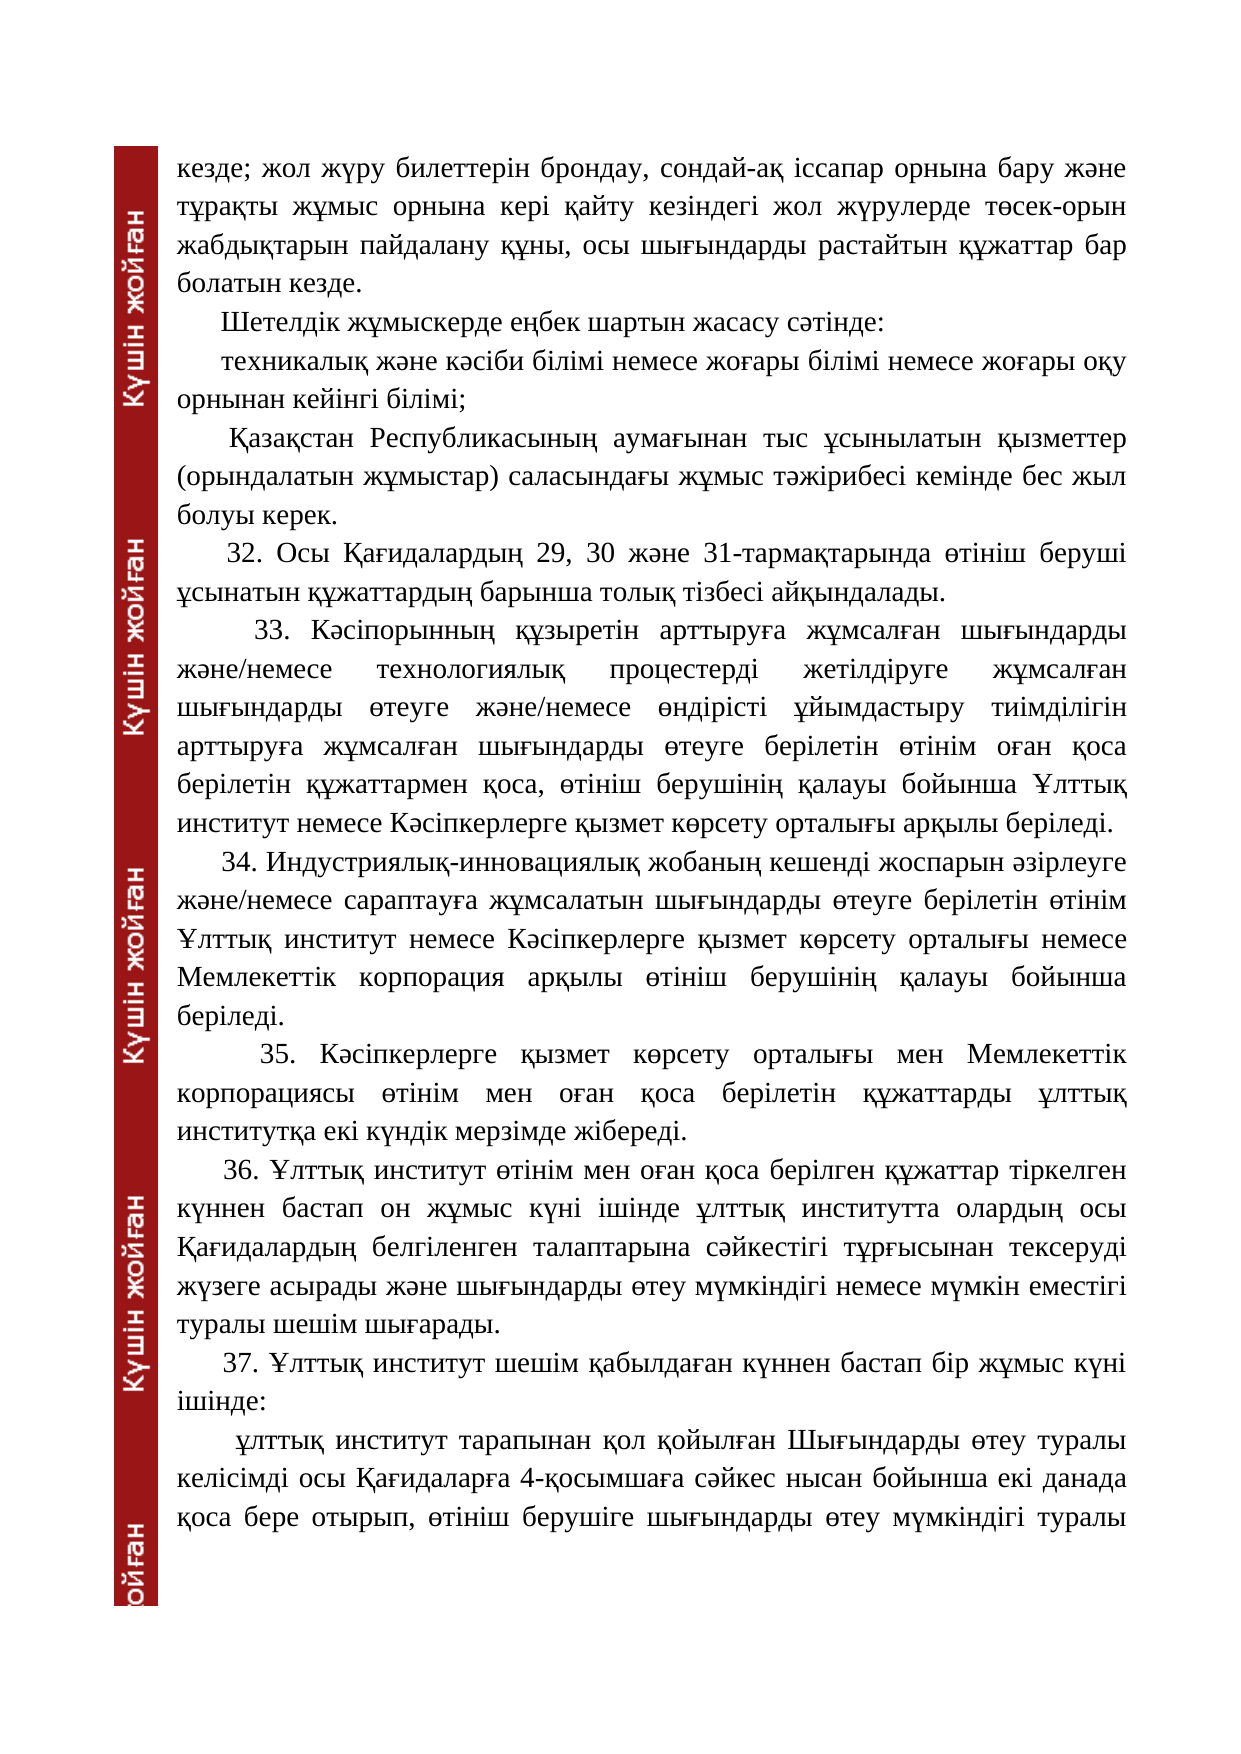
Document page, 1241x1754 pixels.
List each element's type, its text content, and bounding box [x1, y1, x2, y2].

text 35. Кәсіпкерлерге қызмет көрсету орталығы мен Мемлекеттік корпорациясы өтінім мен оған қоса берілетін құжаттарды ұлттық институтқа екі күндік мерзімде жібереді. [112, 1036, 1128, 1147]
picture [114, 1031, 158, 1036]
picture [114, 1532, 158, 1606]
picture [114, 1147, 158, 1152]
picture [114, 1340, 158, 1345]
text 36. Ұлттық институт өтінім мен оған қоса берілген құжаттар тіркелген күннен бастап он жұмыс күні ішінде ұлттық институтта олардың осы Қағидалардың белгіленген талаптарына сәйкестігі тұрғысынан тексеруді жүзеге асырады және шығындарды өтеу мүмкіндігі немесе мүмкін еместігі туралы шешім шығарады. [112, 1152, 1128, 1340]
picture [114, 607, 158, 612]
picture [114, 299, 158, 304]
picture [114, 1417, 158, 1422]
picture [114, 146, 158, 150]
text техникалық және кәсіби білімі немесе жоғары білімі немесе жоғары оқу орнынан кейінгі білімі; [112, 343, 1128, 415]
picture [114, 530, 158, 535]
picture [114, 415, 158, 420]
text Қазақстан Республикасының аумағынан тыс ұсынылатын қызметтер (орындалатын жұмыстар) саласындағы жұмыс тәжірибесі кемінде бес жыл болуы керек. [112, 420, 1128, 530]
text 33. Кәсіпорынның құзыретін арттыруға жұмсалған шығындарды және/немесе технологиялық процестерді жетілдіруге жұмсалған шығындарды өтеуге және/немесе өндірісті ұйымдастыру тиімділігін арттыруға жұмсалған шығындарды өтеуге берілетін өтінім оған қоса берілетін құжаттармен қоса, өтініш берушінің қалауы бойынша Ұлттық институт немесе Кәсіпкерлерге қызмет көрсету орталығы арқылы беріледі. [112, 612, 1128, 839]
text 32. Осы Қағидалардың 29, 30 және 31-тармақтарында өтініш беруші ұсынатын құжаттардың барынша толық тізбесі айқындалады. [112, 535, 1128, 607]
text Шетелдік жұмыскерде еңбек шартын жасасу сәтінде: [112, 304, 1128, 338]
text 37. Ұлттық институт шешім қабылдаған күннен бастап бір жұмыс күні ішінде: [112, 1345, 1128, 1417]
picture [114, 839, 158, 844]
text 34. Индустриялық-инновациялық жобаның кешенді жоспарын әзірлеуге және/немесе сараптауға жұмсалатын шығындарды өтеуге берілетін өтінім Ұлттық институт немесе Кәсіпкерлерге қызмет көрсету орталығы немесе Мемлекеттік корпорация арқылы өтініш берушінің қалауы бойынша беріледі. [112, 844, 1128, 1031]
picture [114, 338, 158, 343]
